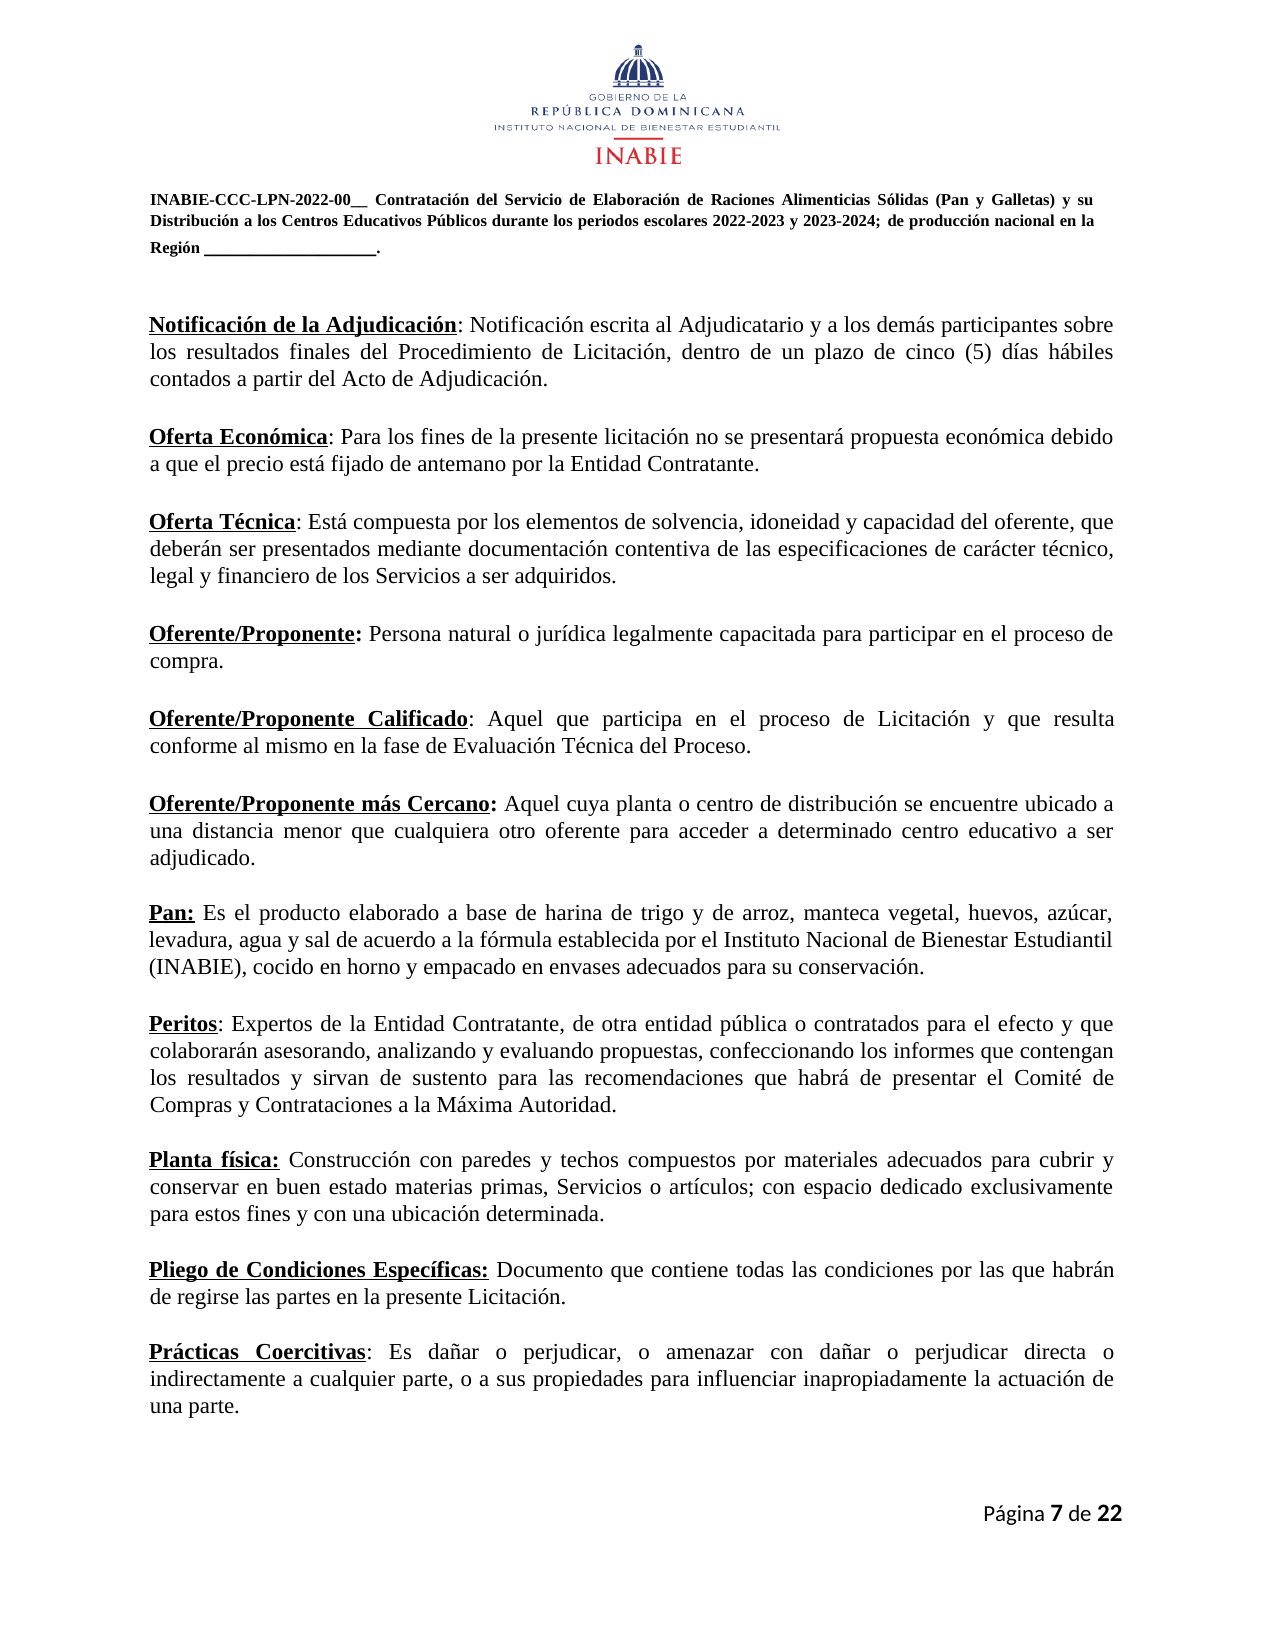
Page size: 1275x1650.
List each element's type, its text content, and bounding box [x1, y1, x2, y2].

text Peritos: Expertos de la Entidad Contratante, de otra entidad pública o contratados para el efecto y que colaborarán asesorando, analizando y evaluando propuestas, confeccionando los informes que contengan los resultados y sirvan de sustento para las recomendaciones que habrá de presentar el Comité de Compras y Contrataciones a la Máxima Autoridad. [148, 1010, 1115, 1118]
text Notificación de la Adjudicación: Notificación escrita al Adjudicatario y a los demás participantes sobre los resultados finales del Procedimiento de Licitación, dentro de un plazo de cinco (5) días hábiles contados a partir del Acto de Adjudicación. [148, 311, 1115, 392]
text Pan: Es el producto elaborado a base de harina de trigo y de arroz, manteca vegetal, huevos, azúcar, levadura, agua y sal de acuerdo a la fórmula establecida por el Instituto Nacional de Bienestar Estudiantil [148, 899, 1115, 952]
text Prácticas Coercitivas: Es dañar o perjudicar, o amenazar con dañar o perjudicar directa o indirectamente a cualquier parte, o a sus propiedades para influenciar inapropiadamente la actuación de una parte. [148, 1338, 1115, 1418]
text Oferta Económica: Para los fines de la presente licitación no se presentará propuesta económica debido a que el precio está fijado de antemano por la Entidad Contratante. [148, 423, 1115, 476]
text Oferente/Proponente: Persona natural o jurídica legalmente capacitada para participar en el proceso de compra. [148, 620, 1115, 673]
text Oferente/Proponente más Cercano: Aquel cuya planta o centro de distribución se encuentre ubicado a una distancia menor que cualquiera otro oferente para acceder a determinado centro educativo a ser adjudicado. [148, 790, 1115, 870]
text Oferta Técnica: Está compuesta por los elementos de solvencia, idoneidad y capacidad del oferente, que deberán ser presentados mediante documentación contentiva de las especificaciones de carácter técnico, legal y financiero de los Servicios a ser adquiridos. [148, 508, 1115, 588]
text Planta física: Construcción con paredes y techos compuestos por materiales adecuados para cubrir y conservar en buen estado materias primas, Servicios o artículos; con espacio dedicado exclusivamente para estos fines y con una ubicación determinada. [148, 1146, 1115, 1227]
picture [494, 43, 781, 170]
text Oferente/Proponente Calificado: Aquel que participa en el proceso de Licitación y que resulta conforme al mismo en la fase de Evaluación Técnica del Proceso. [148, 705, 1115, 758]
text (INABIE), cocido en horno y empacado en envases adecuados para su conservación. [148, 953, 1115, 979]
text Pliego de Condiciones Específicas: Documento que contiene todas las condiciones por las que habrán de regirse las partes en la presente Licitación. [148, 1256, 1115, 1309]
